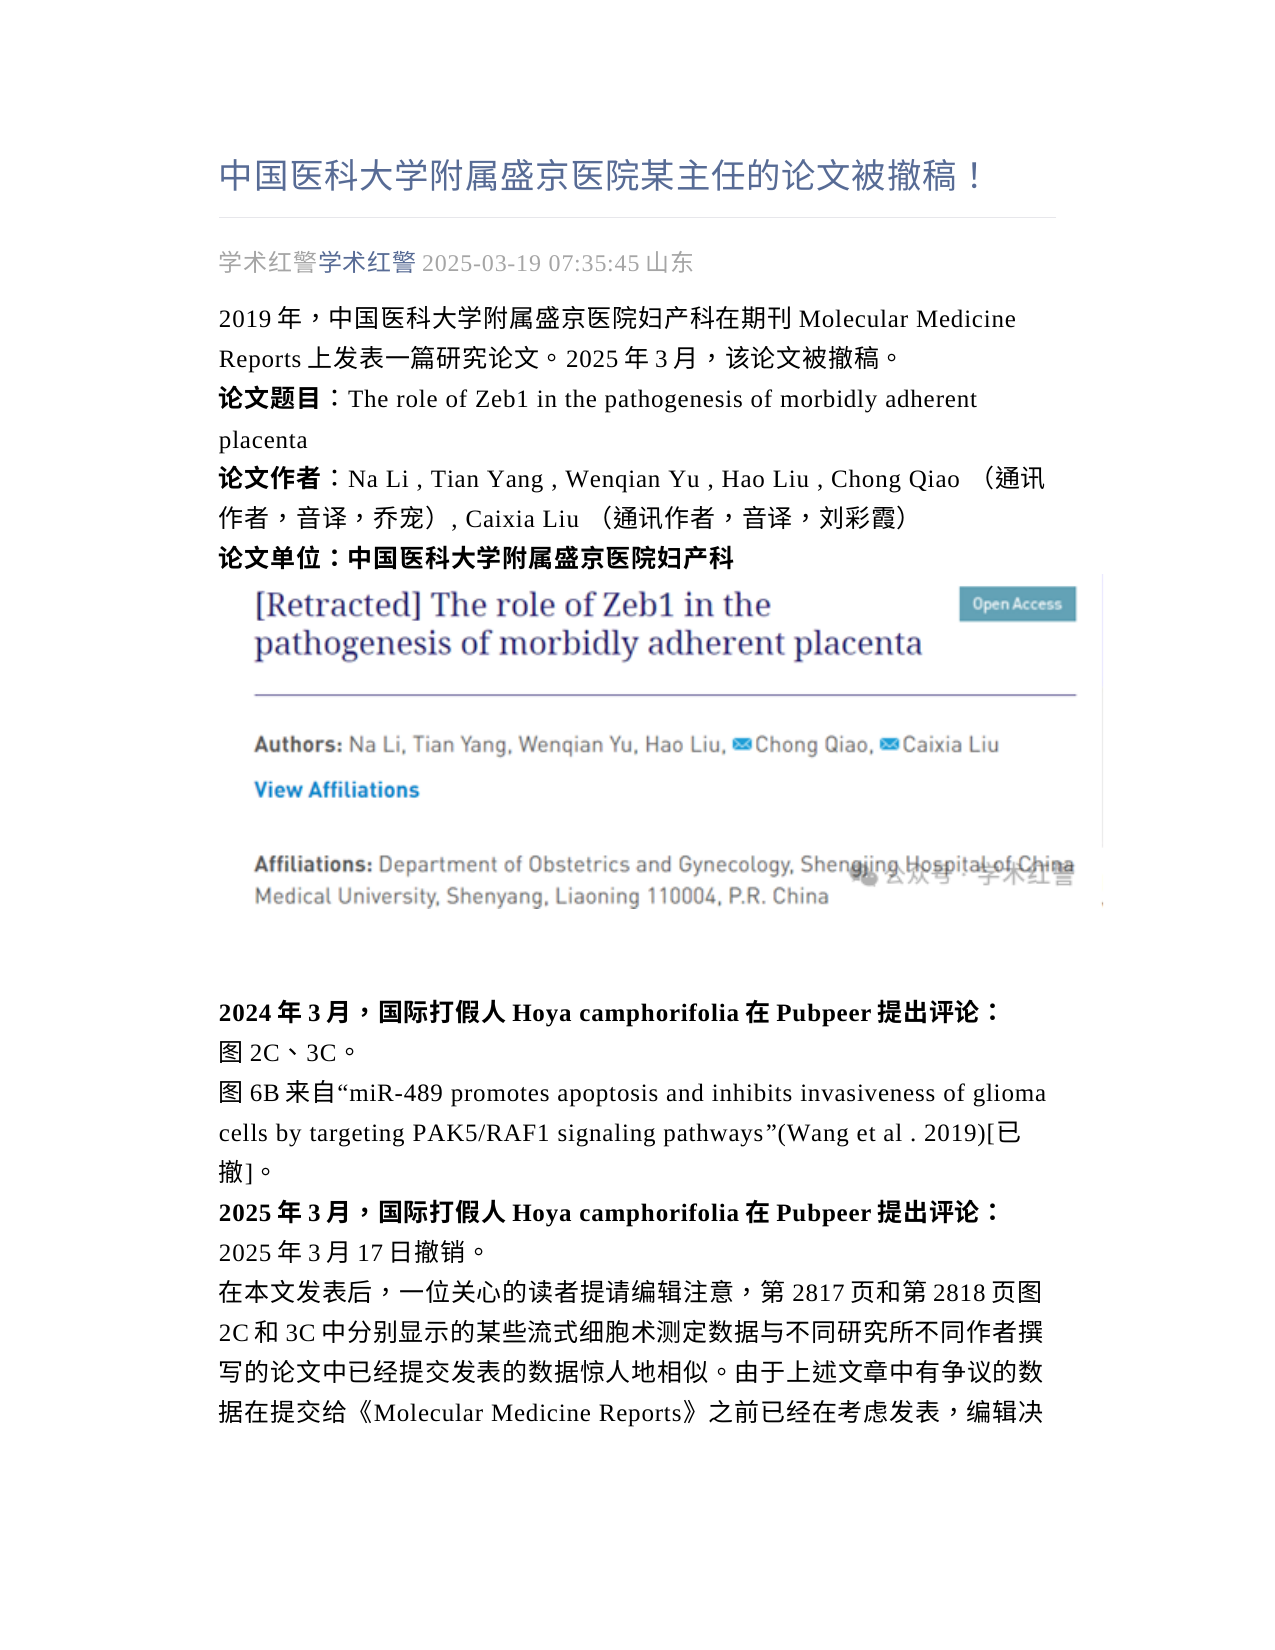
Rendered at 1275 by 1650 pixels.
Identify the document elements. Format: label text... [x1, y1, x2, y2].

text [219, 1269, 1056, 1429]
title 中国医科大学附属盛京医院某主任的论文被撤稿！ [219, 150, 1056, 217]
text 2024年3月，国际打假人Hoya camphorifolia在Pubpeer提出评论： [219, 989, 1056, 1029]
text 图2C、3C。 [219, 1029, 1056, 1069]
text 论文单位：中国医科大学附属盛京医院妇产科 [219, 534, 1056, 574]
text 2019年，中国医科大学附属盛京医院妇产科在期刊Molecular Medicine Reports上发表一篇研究论文。2025年3月，该论文被撤稿。 [219, 294, 1056, 374]
text 图6B来自“miR-489 promotes apoptosis and inhibits invasiveness of glioma cells by targeting PAK5/RAF1 signaling pathways”(Wang et al . 2019)[已撤]。 [219, 1069, 1056, 1189]
text 2025年3月17日撤销。 [219, 1229, 1056, 1269]
text 2025年3月，国际打假人Hoya camphorifolia在Pubpeer提出评论： [219, 1189, 1056, 1229]
list 学术红警学术红警2025-03-19 07:35:45山东 [219, 239, 1056, 279]
text 论文题目：The role of Zeb1 in the pathogenesis of morbidly adherent placenta [219, 374, 1056, 454]
picture [237, 574, 1104, 909]
text 论文作者：Na Li , Tian Yang , Wenqian Yu , Hao Liu , Chong Qiao （通讯作者，音译，乔宠）, Caixia Liu （通讯作者，音译，刘彩霞） [219, 454, 1056, 534]
